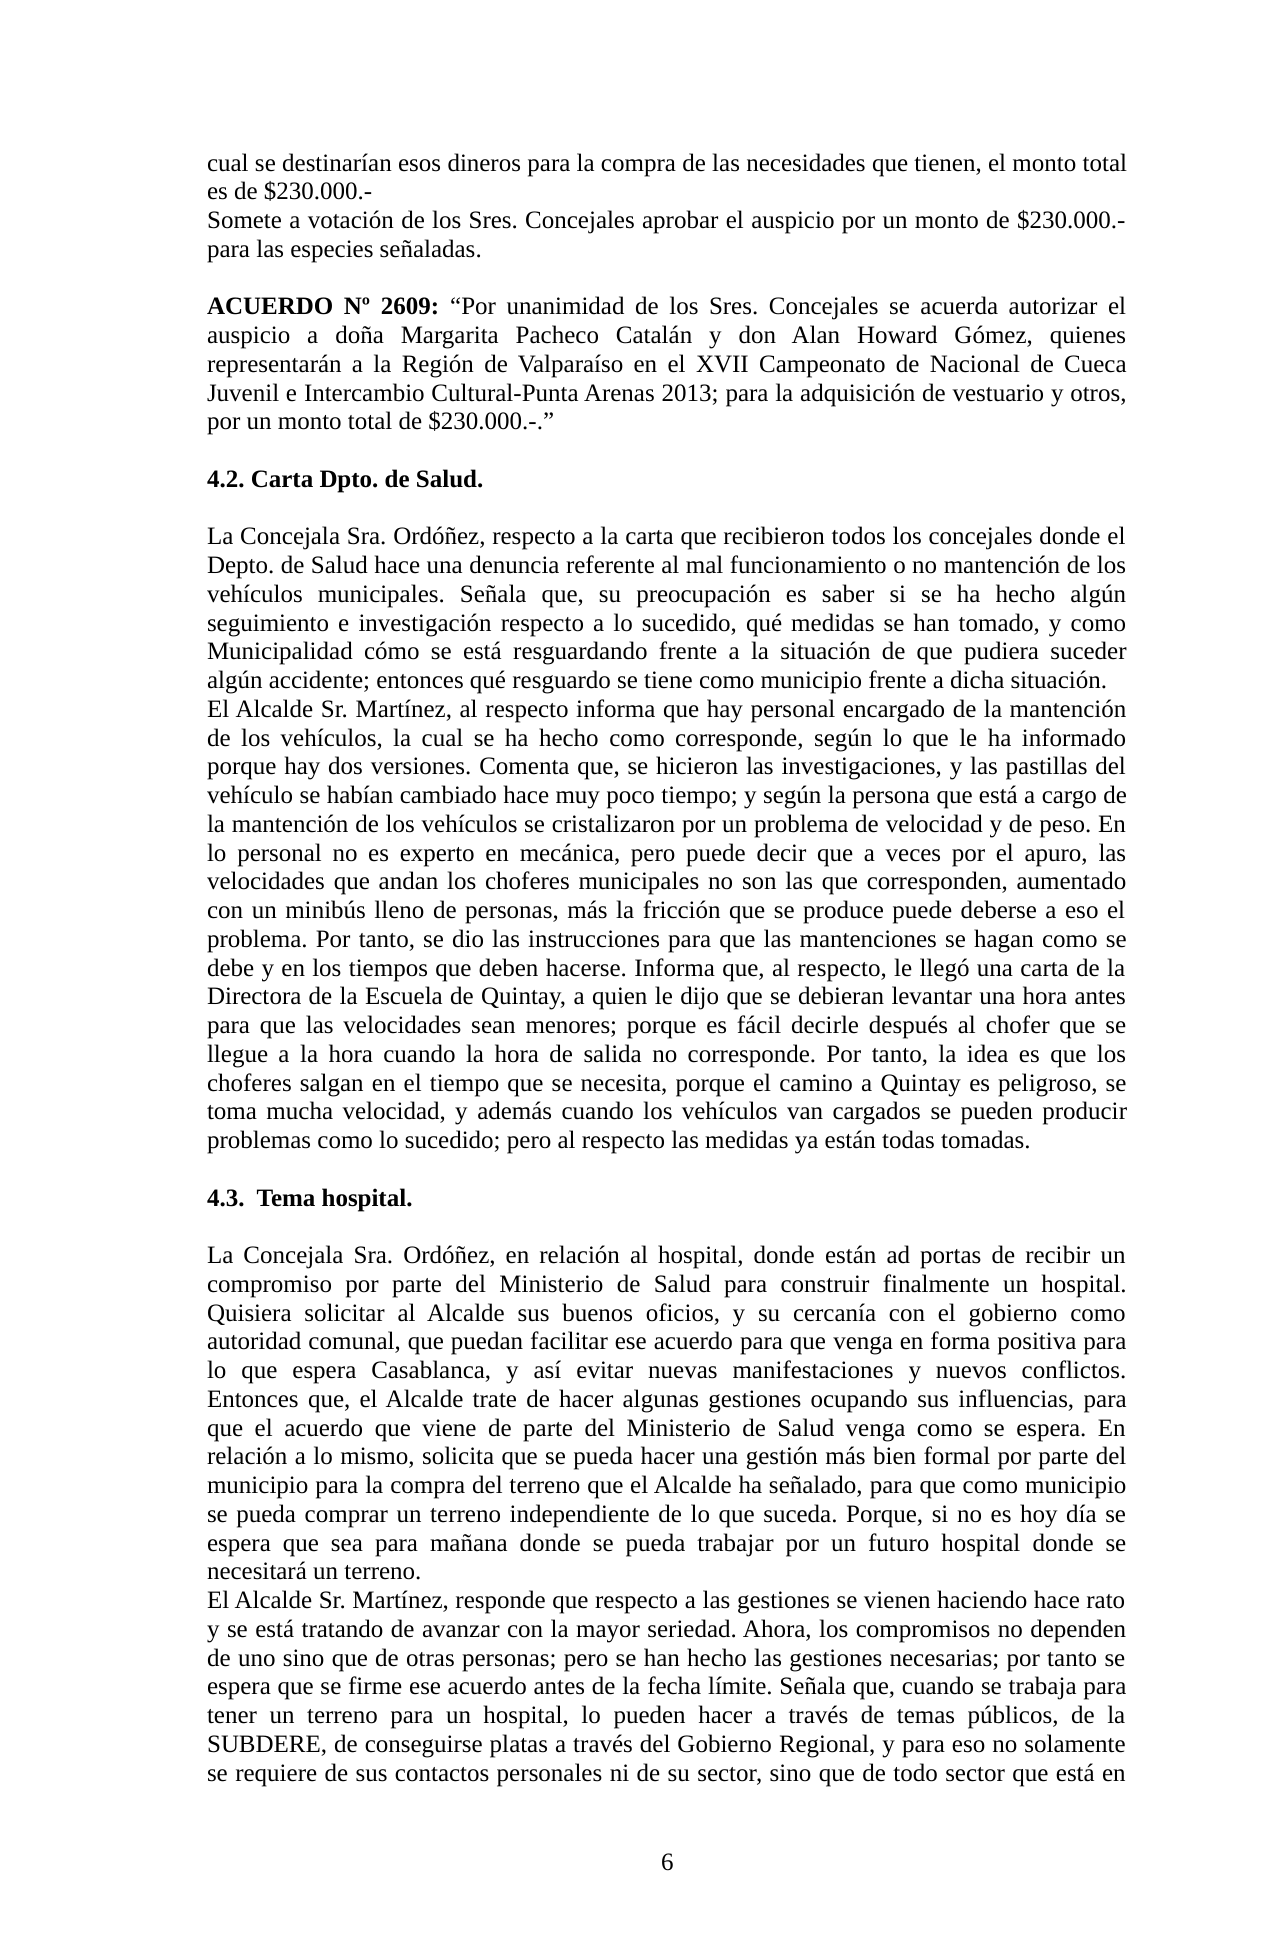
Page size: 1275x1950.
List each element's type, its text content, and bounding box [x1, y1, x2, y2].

text 4.2. Carta Dpto. de Salud. [207, 464, 1127, 493]
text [207, 148, 1127, 205]
text La Concejala Sra. Ordóñez, respecto a la carta que recibieron todos los concejales donde el Depto. de Salud hace una denuncia referente al mal funcionamiento o no mantención de los vehículos municipales. Señala que, su preocupación es saber si se ha hecho algún seguimiento e investigación respecto a lo sucedido, qué medidas se han tomado, y como Municipalidad cómo se está resguardando frente a la situación de que pudiera suceder algún accidente; entonces qué resguardo se tiene como municipio frente a dicha situación. [207, 521, 1127, 694]
text La Concejala Sra. Ordóñez, en relación al hospital, donde están ad portas de recibir un compromiso por parte del Ministerio de Salud para construir finalmente un hospital. Quisiera solicitar al Alcalde sus buenos oficios, y su cercanía con el gobierno como autoridad comunal, que puedan facilitar ese acuerdo para que venga en forma positiva para lo que espera Casablanca, y así evitar nuevas manifestaciones y nuevos conflictos. Entonces que, el Alcalde trate de hacer algunas gestiones ocupando sus influencias, para que el acuerdo que viene de parte del Ministerio de Salud venga como se espera. En relación a lo mismo, solicita que se pueda hacer una gestión más bien formal por parte del municipio para la compra del terreno que el Alcalde ha señalado, para que como municipio se pueda comprar un terreno independiente de lo que suceda. Porque, si no es hoy día se espera que sea para mañana donde se pueda trabajar por un futuro hospital donde se necesitará un terreno. [207, 1240, 1127, 1585]
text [207, 1585, 1127, 1786]
text Somete a votación de los Sres. Concejales aprobar el auspicio por un monto de $230.000.- para las especies señaladas. [207, 205, 1127, 263]
text 4.3. Tema hospital. [207, 1183, 1127, 1211]
text ACUERDO Nº 2609: “Por unanimidad de los Sres. Concejales se acuerda autorizar el auspicio a doña Margarita Pacheco Catalán y don Alan Howard Gómez, quienes representarán a la Región de Valparaíso en el XVII Campeonato de Nacional de Cueca Juvenil e Intercambio Cultural-Punta Arenas 2013; para la adquisición de vestuario y otros, por un monto total de $230.000.-.” [207, 291, 1127, 435]
text El Alcalde Sr. Martínez, al respecto informa que hay personal encargado de la mantención de los vehículos, la cual se ha hecho como corresponde, según lo que le ha informado porque hay dos versiones. Comenta que, se hicieron las investigaciones, y las pastillas del vehículo se habían cambiado hace muy poco tiempo; y según la persona que está a cargo de la mantención de los vehículos se cristalizaron por un problema de velocidad y de peso. En lo personal no es experto en mecánica, pero puede decir que a veces por el apuro, las velocidades que andan los choferes municipales no son las que corresponden, aumentado con un minibús lleno de personas, más la fricción que se produce puede deberse a eso el problema. Por tanto, se dio las instrucciones para que las mantenciones se hagan como se debe y en los tiempos que deben hacerse. Informa que, al respecto, le llegó una carta de la Directora de la Escuela de Quintay, a quien le dijo que se debieran levantar una hora antes para que las velocidades sean menores; porque es fácil decirle después al chofer que se llegue a la hora cuando la hora de salida no corresponde. Por tanto, la idea es que los choferes salgan en el tiempo que se necesita, porque el camino a Quintay es peligroso, se toma mucha velocidad, y además cuando los vehículos van cargados se pueden producir problemas como lo sucedido; pero al respecto las medidas ya están todas tomadas. [207, 694, 1127, 1154]
